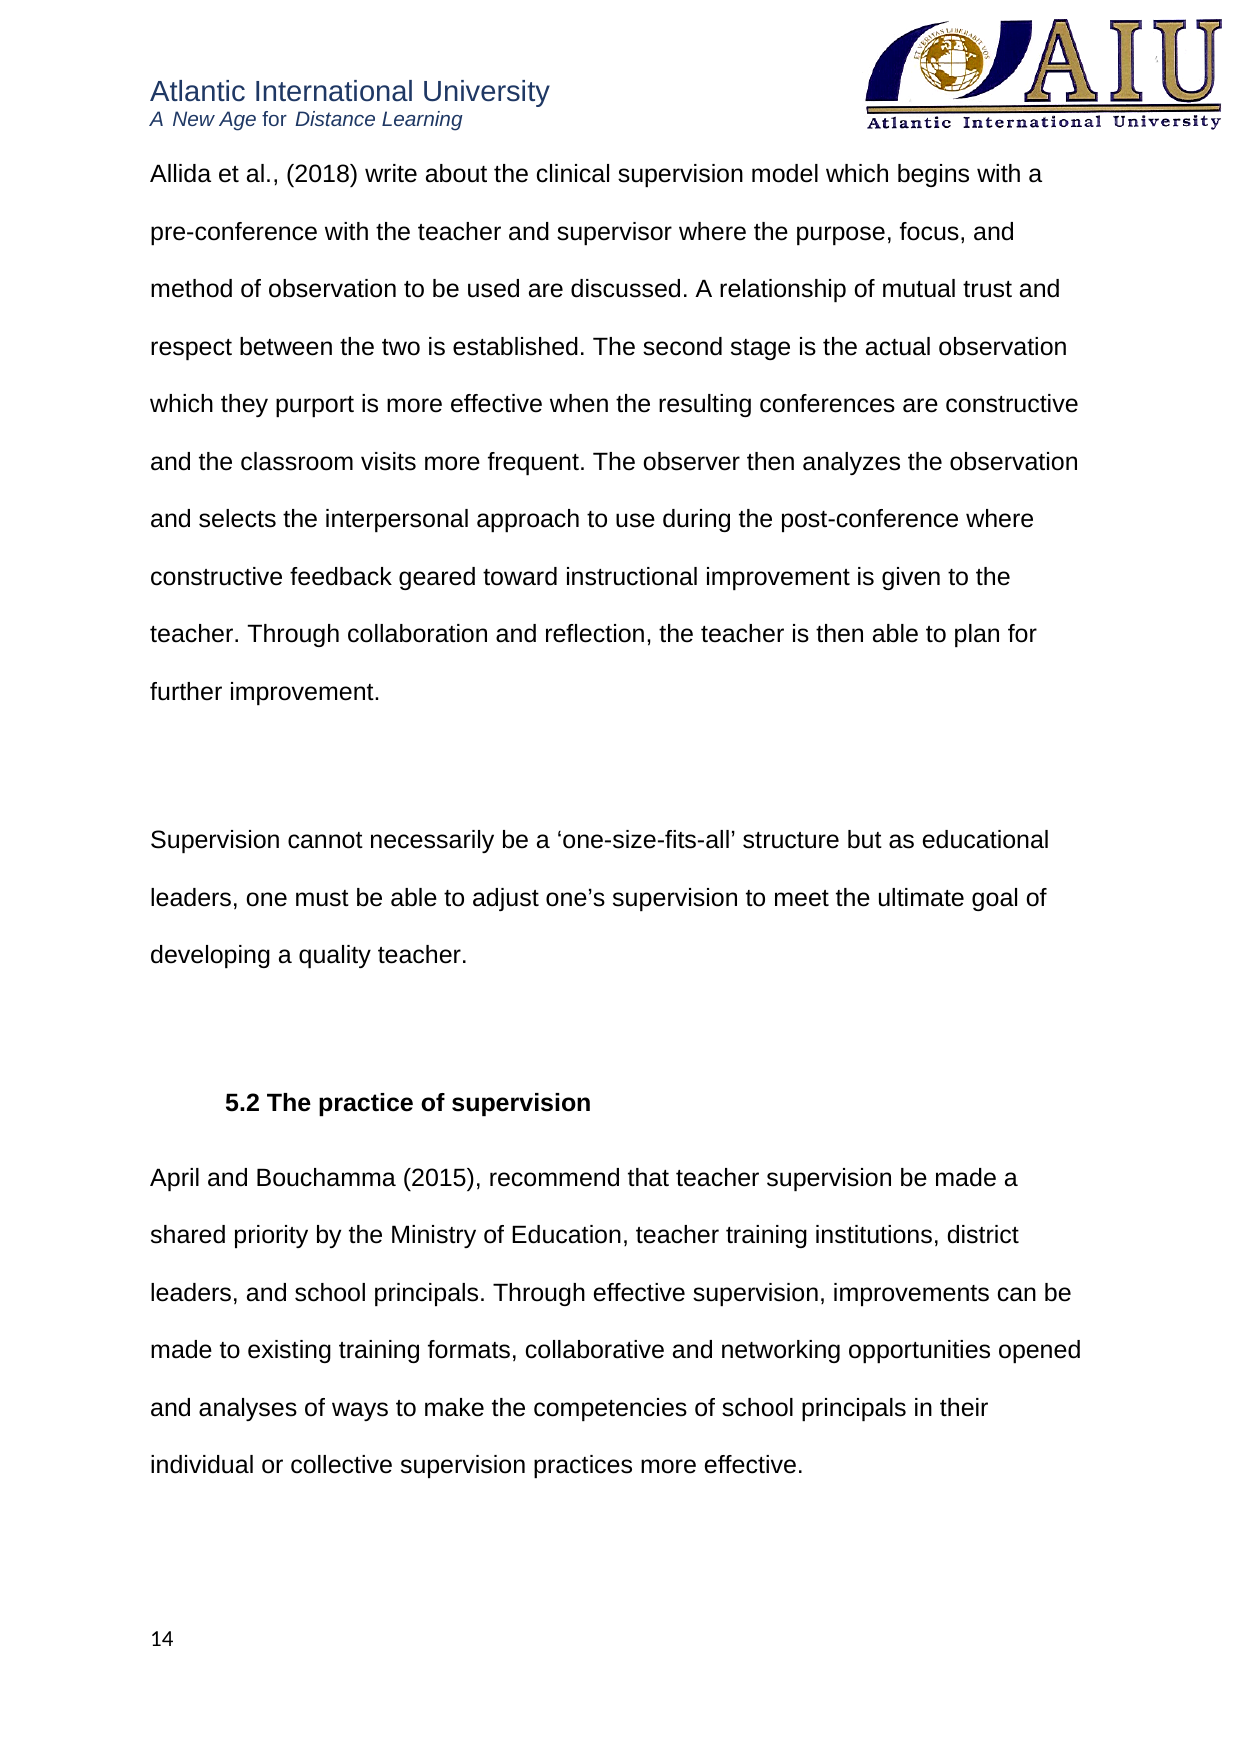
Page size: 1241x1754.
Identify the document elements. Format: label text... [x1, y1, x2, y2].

picture [862, 17, 1225, 133]
text April and Bouchamma (2015), recommend that teacher supervision be made a shared priority by the Ministry of Education, teacher training institutions, district leaders, and school principals. Through effective supervision, improvements can be made to existing training formats, collaborative and networking opportunities opened and analyses of ways to make the competencies of school principals in their individual or collective supervision practices more effective. [150, 1163, 1090, 1479]
text 5.2 The practice of supervision [150, 1088, 1090, 1117]
text Allida et al., (2018) write about the clinical supervision model which begins with a pre-conference with the teacher and supervisor where the purpose, focus, and method of observation to be used are discussed. A relationship of mutual trust and respect between the two is established. The second stage is the actual observation which they purport is more effective when the resulting conferences are constructive and the classroom visits more frequent. The observer then analyzes the observation and selects the interpersonal approach to use during the post-conference where constructive feedback geared toward instructional improvement is given to the teacher. Through collaboration and reflection, the teacher is then able to plan for further improvement. [150, 159, 1090, 706]
text Supervision cannot necessarily be a ‘one-size-fits-all’ structure but as educational leaders, one must be able to adjust one’s supervision to meet the ultimate goal of developing a quality teacher. [150, 825, 1090, 969]
